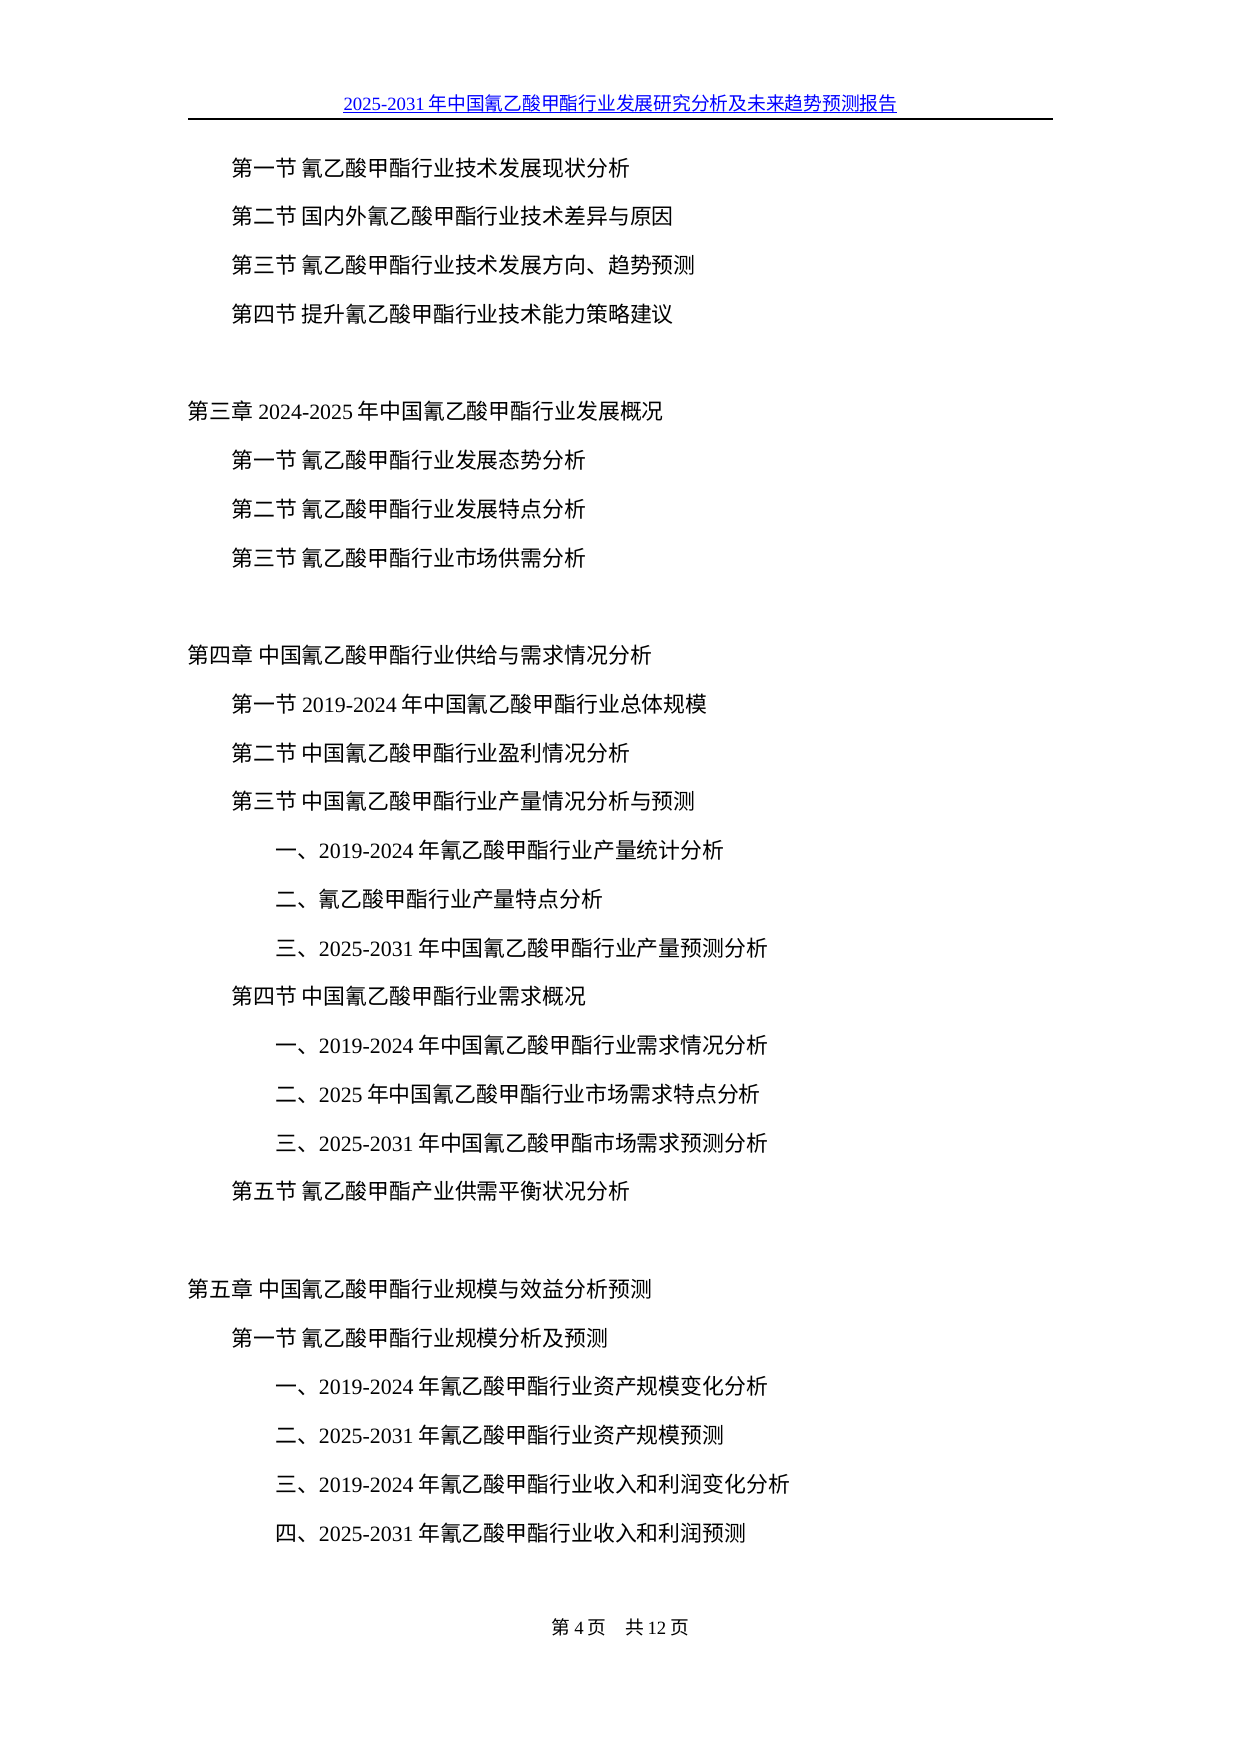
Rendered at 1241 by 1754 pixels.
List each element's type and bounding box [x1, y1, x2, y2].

text [187, 150, 1053, 1548]
